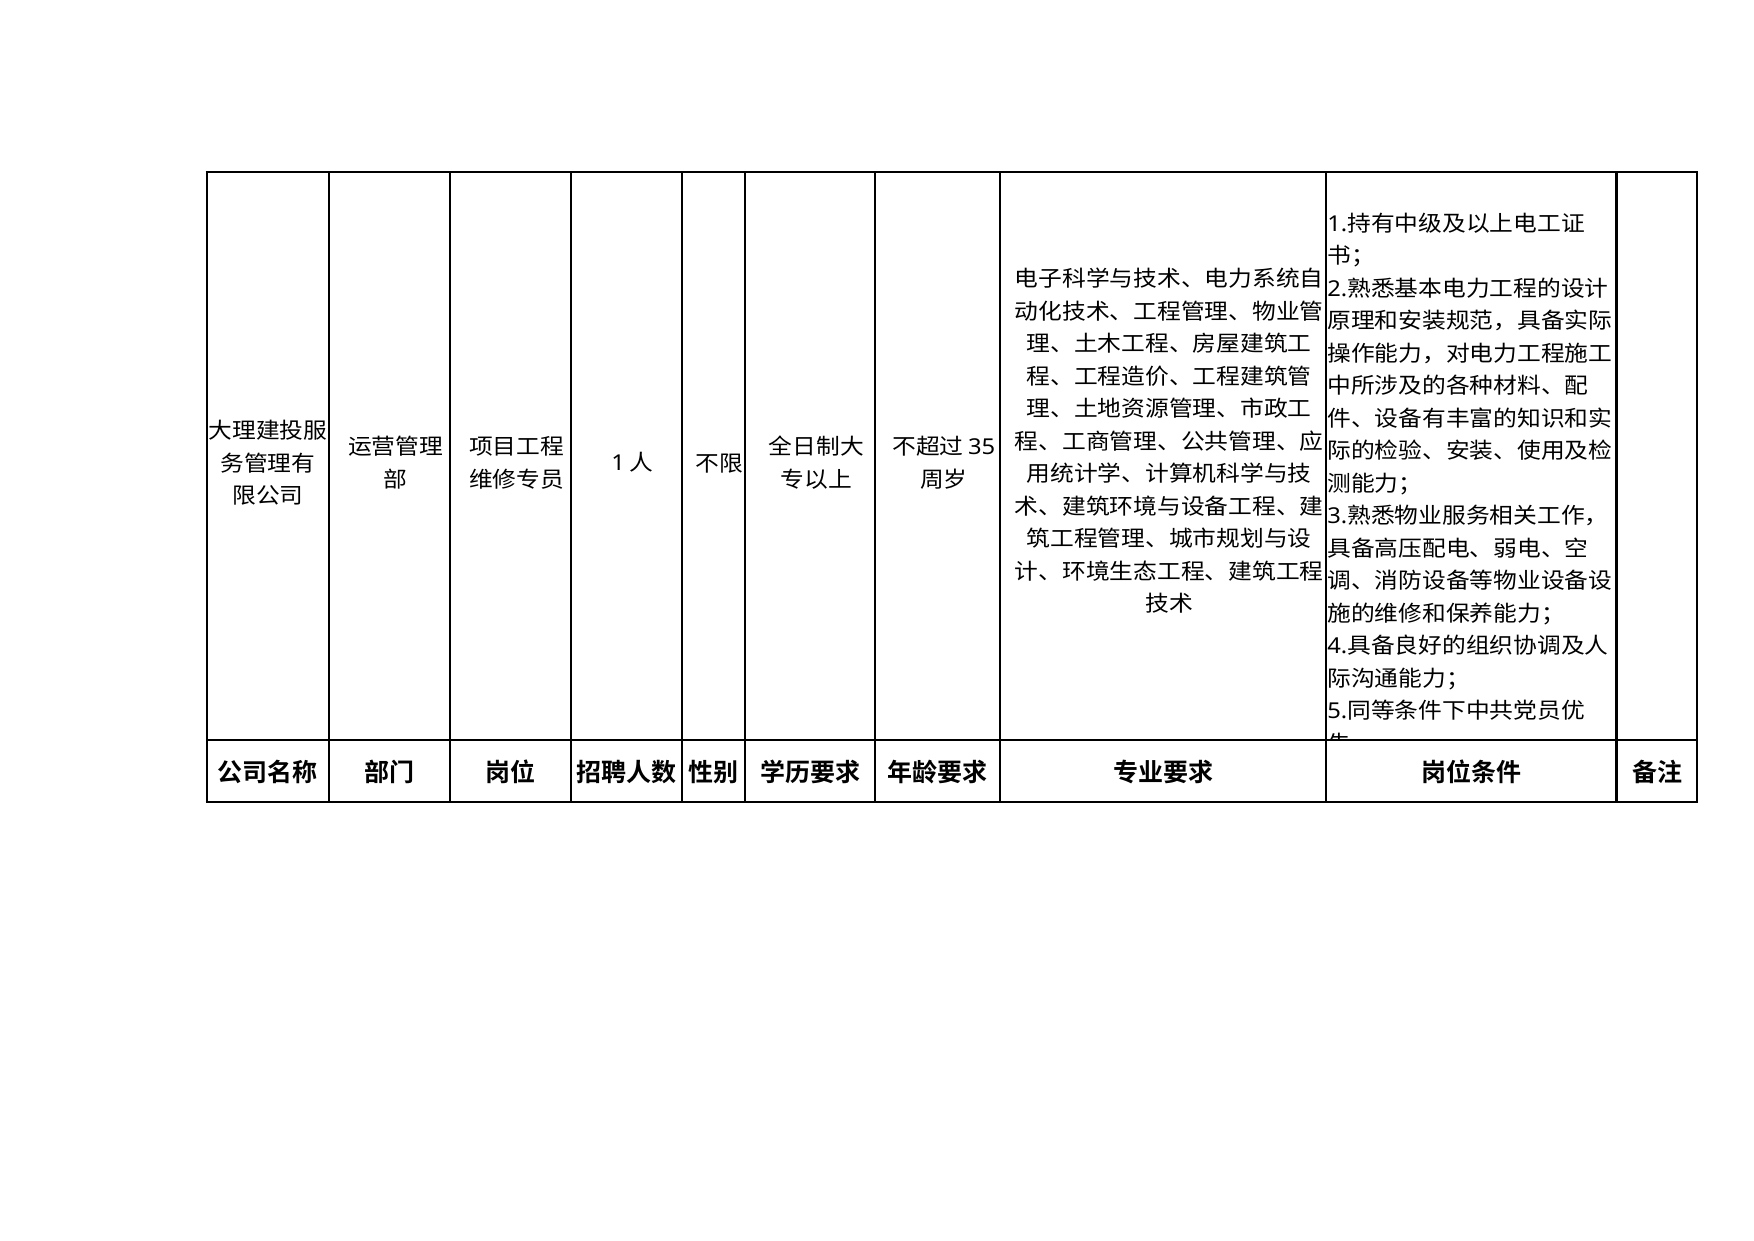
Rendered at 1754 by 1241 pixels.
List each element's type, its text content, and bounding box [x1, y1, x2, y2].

table_cell 年龄要求 [876, 741, 999, 801]
table_cell 1.持有中级及以上电工证书； 2.熟悉基本电力工程的设计原理和安装规范，具备实际操作能力，对电力工程施工中所涉及的各种材料、配件、设备有丰富的知识和实际的检验、安装、使用及检测能力； 3.熟悉物业服务相关工作，具备高压配电、弱电、空调、消防设备等物业设备设施的维修和保养能力； 4.具备良好的组织协调及人际沟通能力； 5.同等条件下中共党员优先。 [1327, 173, 1615, 739]
table_cell 专业要求 [1001, 741, 1325, 801]
table_cell 1人 [572, 173, 681, 739]
table_cell 运营管理部 [330, 173, 449, 739]
table_cell [1618, 173, 1696, 739]
table_cell 学历要求 [746, 741, 874, 801]
table_cell 不限 [683, 173, 744, 739]
table_cell 招聘人数 [572, 741, 681, 801]
table_cell 公司名称 [208, 741, 328, 801]
table_cell 性别 [683, 741, 744, 801]
table_cell 电子科学与技术、电力系统自动化技术、工程管理、物业管理、土木工程、房屋建筑工程、工程造价、工程建筑管理、土地资源管理、市政工程、工商管理、公共管理、应用统计学、计算机科学与技术、建筑环境与设备工程、建筑工程管理、城市规划与设计、环境生态工程、建筑工程技术 [1001, 173, 1325, 739]
table_cell 大理建投服务管理有 限公司 [208, 173, 328, 739]
table_cell 不超过35周岁 [876, 173, 999, 739]
table_cell 岗位条件 [1327, 741, 1615, 801]
table_cell 全日制大专以上 [746, 173, 874, 739]
table_cell 岗位 [451, 741, 570, 801]
table_cell 部门 [330, 741, 449, 801]
table_cell 项目工程维修专员 [451, 173, 570, 739]
table_cell 备注 [1618, 741, 1696, 801]
